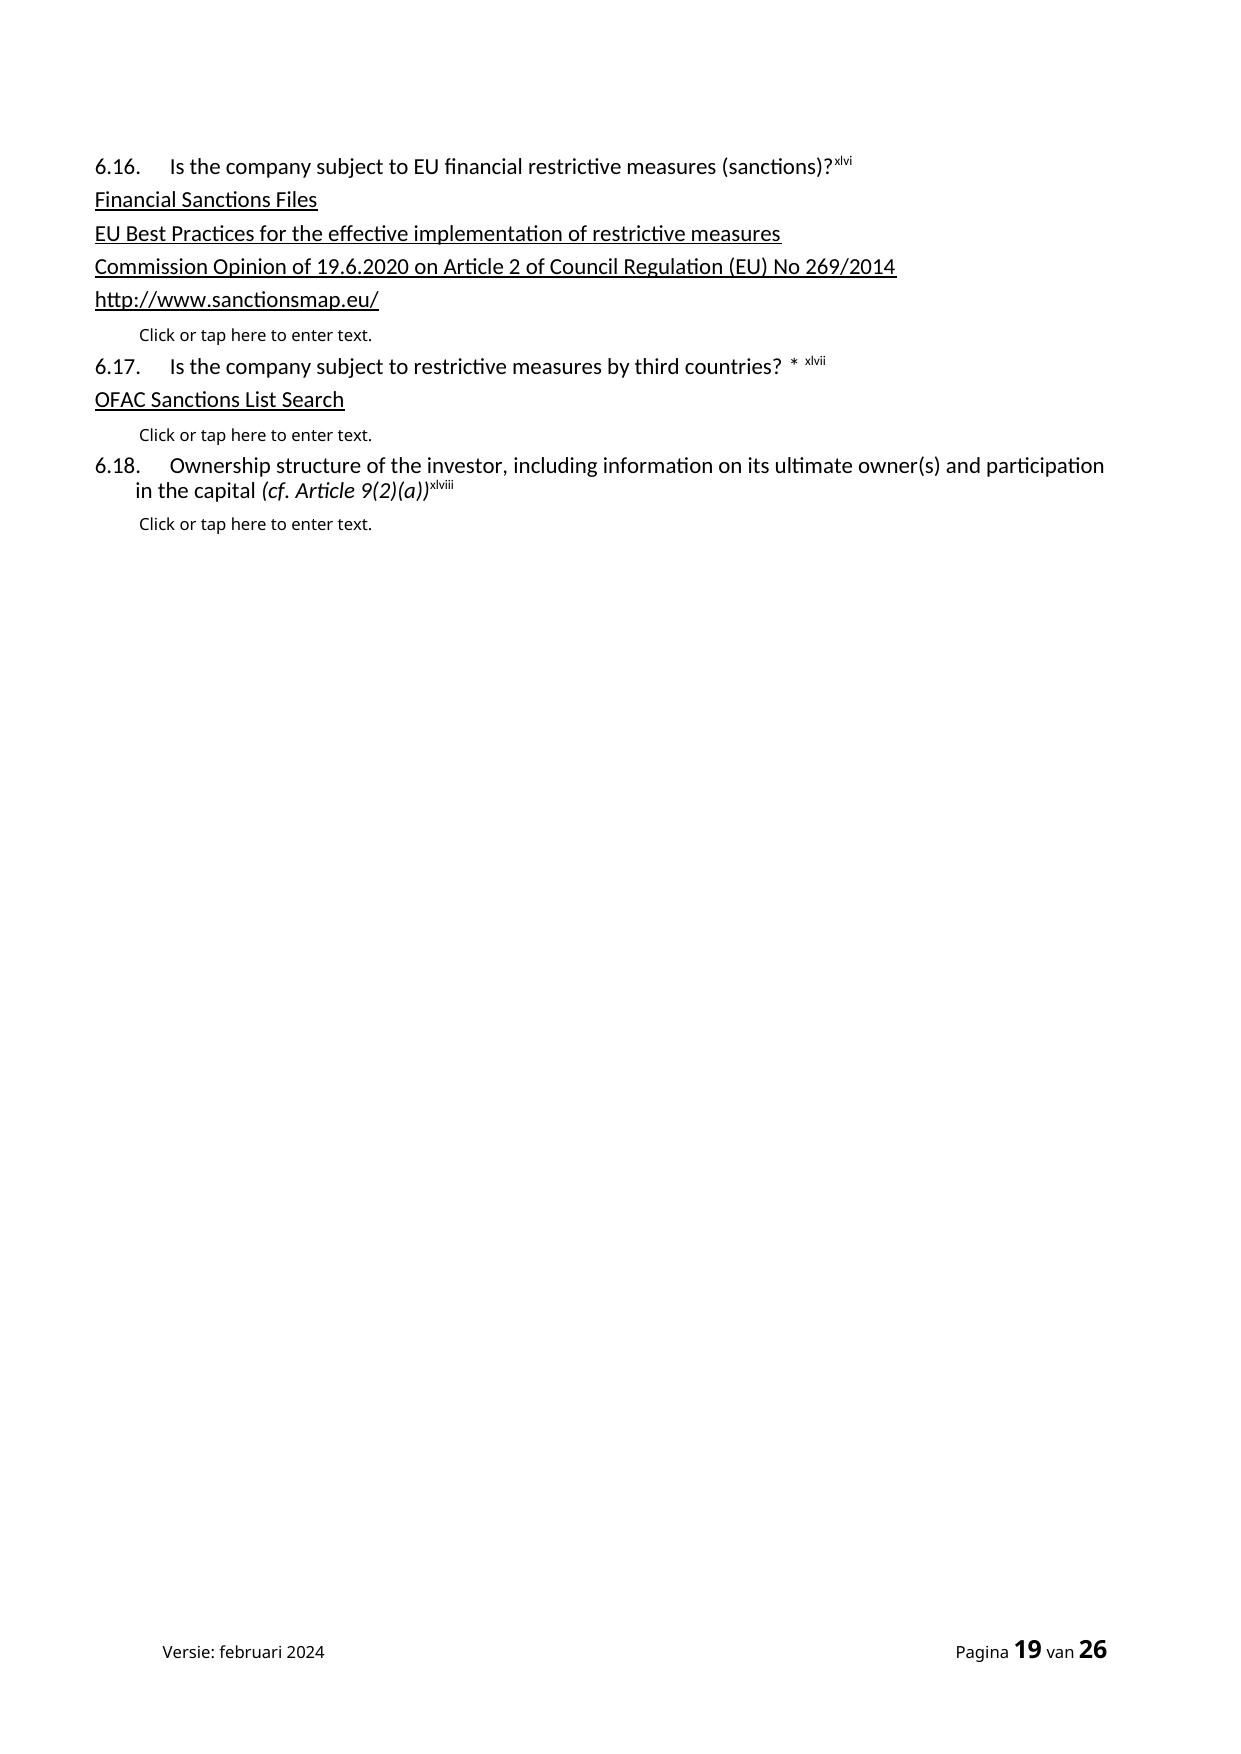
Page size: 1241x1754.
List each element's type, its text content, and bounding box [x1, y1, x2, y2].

text EU Best Practices for the effective implementation of restrictive measures [94, 214, 1107, 248]
text OFAC Sanctions List Search [94, 381, 1107, 414]
text Commission Opinion of 19.6.2020 on Article 2 of Council Regulation (EU) No 269/2014 [94, 248, 1107, 281]
list Ownership structure of the investor, including information on its ultimate owner(s) and participation in the capital (cf. Article 9(2)(a)) [94, 454, 1107, 504]
list Is the company subject to EU financial restrictive measures (sanctions)? [94, 148, 1107, 181]
text http://www.sanctionsmap.eu/ [94, 281, 1107, 314]
text Financial Sanctions Files [94, 181, 1107, 214]
list Is the company subject to restrictive measures by third countries? * [94, 348, 1107, 381]
